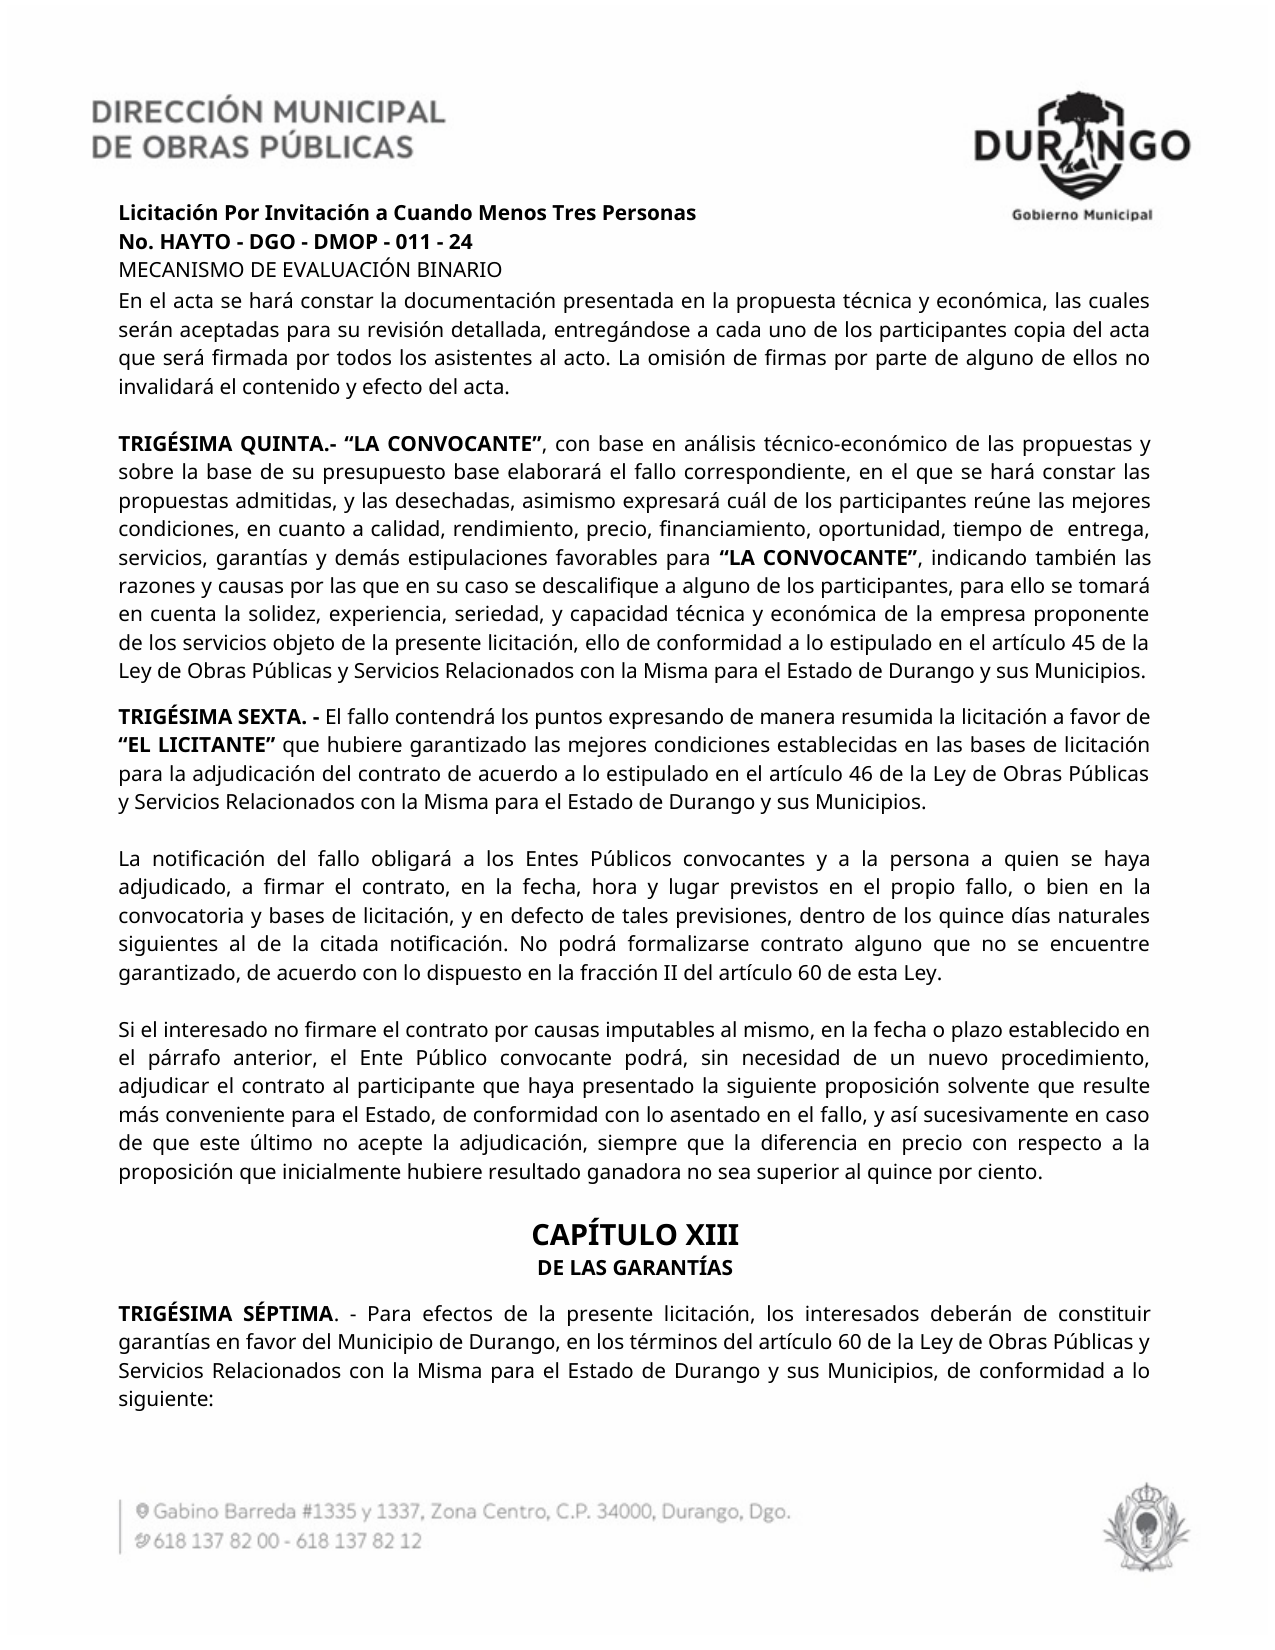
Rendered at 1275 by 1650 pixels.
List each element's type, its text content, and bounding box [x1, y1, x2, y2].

text CAPÍTULO XIII [118, 1214, 1152, 1253]
text DE LAS GARANTÍAS [118, 1253, 1152, 1282]
text TRIGÉSIMA SEXTA. - El fallo contendrá los puntos expresando de manera resumida la licitación a favor de “EL LICITANTE” que hubiere garantizado las mejores condiciones establecidas en las bases de licitación para la adjudicación del contrato de acuerdo a lo estipulado en el artículo 46 de la Ley de Obras Públicas y Servicios Relacionados con la Misma para el Estado de Durango y sus Municipios. [118, 702, 1152, 816]
text En el acta se hará constar la documentación presentada en la propuesta técnica y económica, las cuales serán aceptadas para su revisión detallada, entregándose a cada uno de los participantes copia del acta que será firmada por todos los asistentes al acto. La omisión de firmas por parte de alguno de ellos no invalidará el contenido y efecto del acta. [118, 287, 1152, 400]
text TRIGÉSIMA SÉPTIMA. - Para efectos de la presente licitación, los interesados deberán de constituir garantías en favor del Municipio de Durango, en los términos del artículo 60 de la Ley de Obras Públicas y Servicios Relacionados con la Misma para el Estado de Durango y sus Municipios, de conformidad a lo siguiente: [118, 1299, 1152, 1413]
text Si el interesado no firmare el contrato por causas imputables al mismo, en la fecha o plazo establecido en el párrafo anterior, el Ente Público convocante podrá, sin necesidad de un nuevo procedimiento, adjudicar el contrato al participante que haya presentado la siguiente proposición solvente que resulte más conveniente para el Estado, de conformidad con lo asentado en el fallo, y así sucesivamente en caso de que este último no acepte la adjudicación, siempre que la diferencia en precio con respecto a la proposición que inicialmente hubiere resultado ganadora no sea superior al quince por ciento. [118, 1015, 1152, 1185]
text TRIGÉSIMA QUINTA.- “LA CONVOCANTE”, con base en análisis técnico-económico de las propuestas y sobre la base de su presupuesto base elaborará el fallo correspondiente, en el que se hará constar las propuestas admitidas, y las desechadas, asimismo expresará cuál de los participantes reúne las mejores condiciones, en cuanto a calidad, rendimiento, precio, financiamiento, oportunidad, tiempo de entrega, servicios, garantías y demás estipulaciones favorables para “LA CONVOCANTE”, indicando también las razones y causas por las que en su caso se descalifique a alguno de los participantes, para ello se tomará en cuenta la solidez, experiencia, seriedad, y capacidad técnica y económica de la empresa proponente de los servicios objeto de la presente licitación, ello de conformidad a lo estipulado en el artículo 45 de la Ley de Obras Públicas y Servicios Relacionados con la Misma para el Estado de Durango y sus Municipios. [118, 429, 1152, 685]
picture [7, 5, 1269, 1635]
text La notificación del fallo obligará a los Entes Públicos convocantes y a la persona a quien se haya adjudicado, a firmar el contrato, en la fecha, hora y lugar previstos en el propio fallo, o bien en la convocatoria y bases de licitación, y en defecto de tales previsiones, dentro de los quince días naturales siguientes al de la citada notificación. No podrá formalizarse contrato alguno que no se encuentre garantizado, de acuerdo con lo dispuesto en la fracción II del artículo 60 de esta Ley. [118, 844, 1152, 986]
